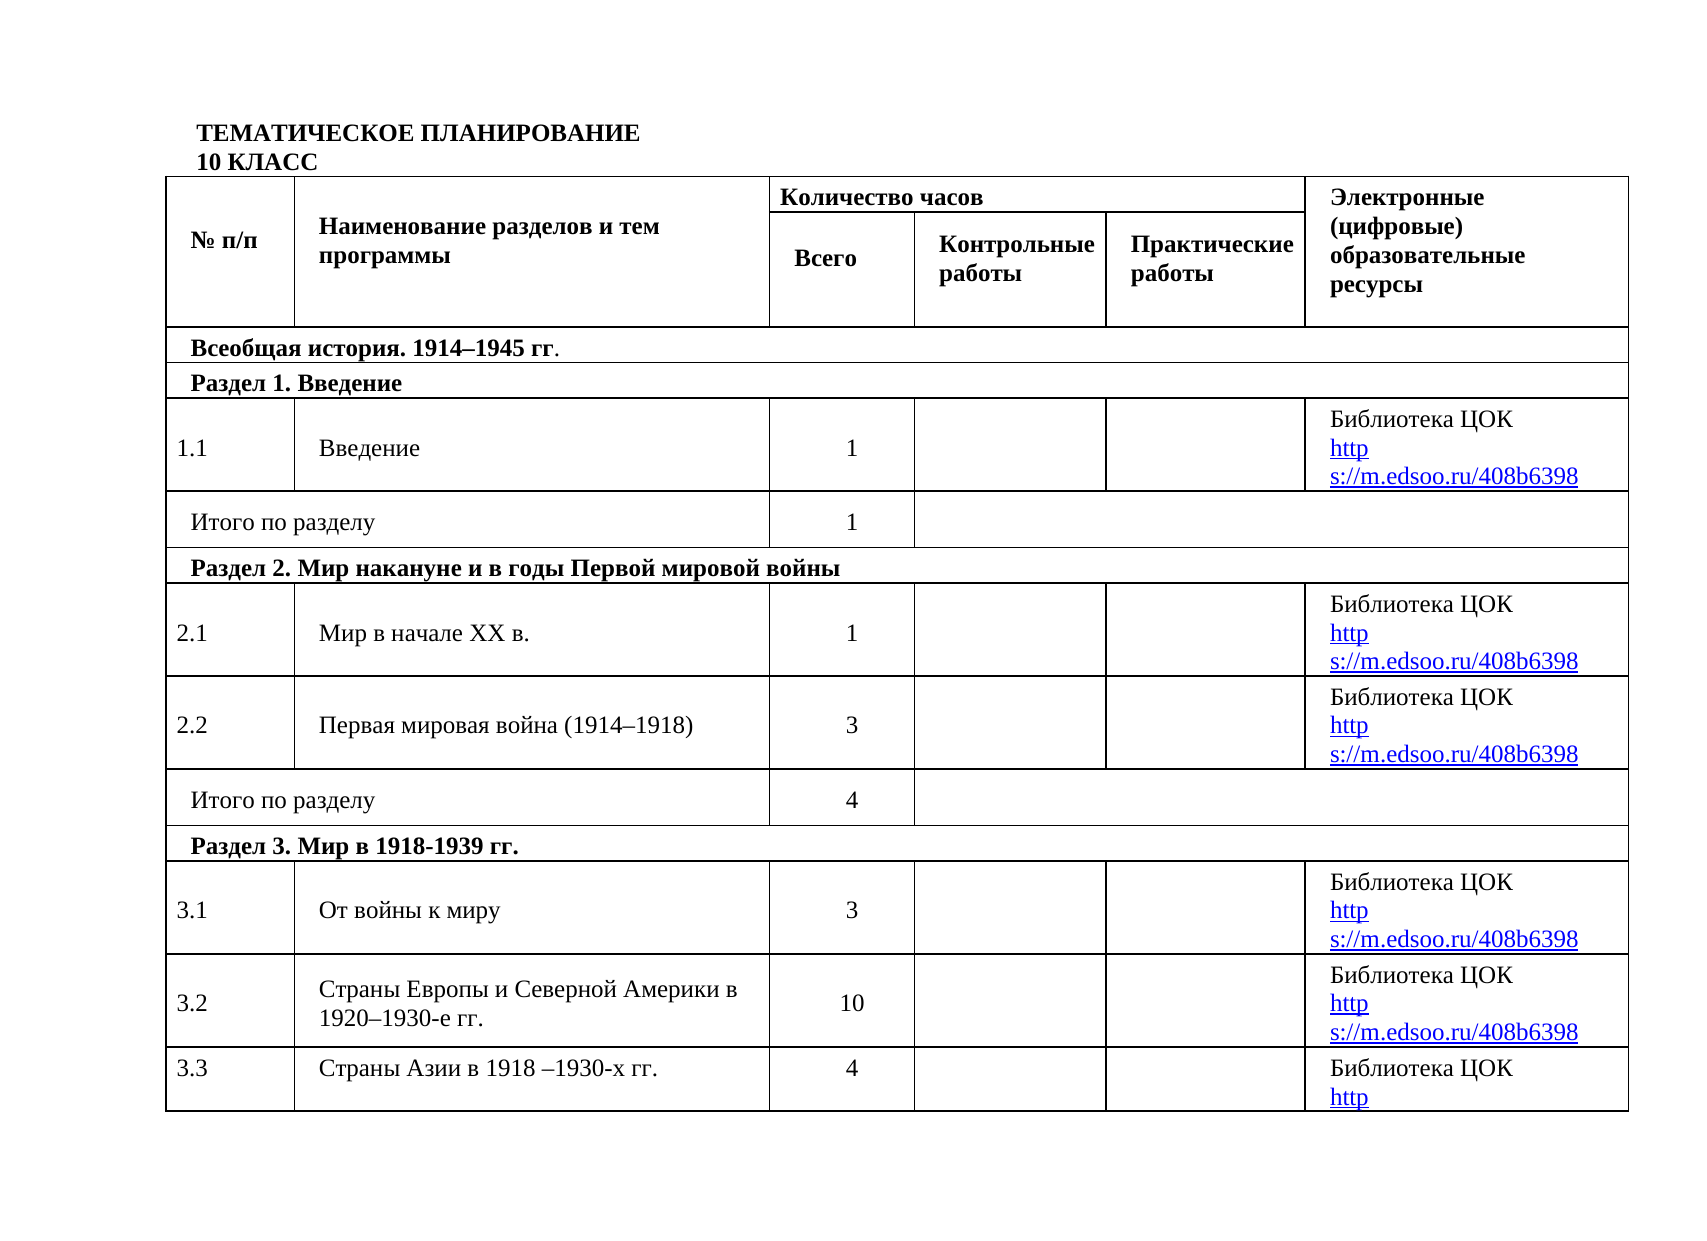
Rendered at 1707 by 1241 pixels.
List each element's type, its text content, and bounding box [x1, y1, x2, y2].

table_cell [1306, 955, 1628, 1046]
table_cell [915, 770, 1628, 824]
table_cell Контрольные работы [915, 213, 1105, 326]
table_cell 3 [770, 677, 914, 768]
table_cell [1107, 1048, 1304, 1110]
table_cell 10 [770, 955, 914, 1046]
table_cell [915, 584, 1105, 675]
table_cell От войны к миру [295, 862, 769, 953]
table_cell Всего [770, 213, 914, 326]
table_cell [1107, 584, 1304, 675]
table_cell Всеобщая история. 1914–1945 гг. [167, 328, 1628, 362]
table_cell 1 [770, 492, 914, 547]
table_cell Страны Европы и Северной Америки в 1920–1930-е гг. [295, 955, 769, 1046]
table_cell Итого по разделу [167, 492, 769, 547]
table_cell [295, 1048, 769, 1110]
table_cell [915, 1048, 1105, 1110]
table_cell Итого по разделу [167, 770, 769, 824]
table_cell [1107, 955, 1304, 1046]
table_cell Библиотека ЦОК https://m.edsoo.ru/408b6398 [1306, 584, 1628, 675]
table_cell 4 [770, 1048, 914, 1110]
table_header Электронные (цифровые) образовательные ресурсы [1306, 177, 1628, 326]
table_header Наименование разделов и тем программы [295, 177, 769, 326]
table_cell 4 [770, 770, 914, 824]
table_header № п/п [167, 177, 294, 326]
table_cell 2.2 [167, 677, 294, 768]
table_cell [1107, 677, 1304, 768]
table_cell Раздел 3. Мир в 1918-1939 гг. [167, 826, 1628, 860]
text ТЕМАТИЧЕСКОЕ ПЛАНИРОВАНИЕ [190, 118, 1618, 147]
table_cell Мир в начале XX в. [295, 584, 769, 675]
table_cell Практические работы [1107, 213, 1304, 326]
table_cell [915, 862, 1105, 953]
table_cell [1107, 399, 1304, 490]
table_cell [915, 492, 1628, 547]
table_cell 3.3 [167, 1048, 294, 1110]
table_cell Первая мировая война (1914–1918) [295, 677, 769, 768]
table_cell Библиотека ЦОК https://m.edsoo.ru/408b6398 [1306, 862, 1628, 953]
table_cell [915, 399, 1105, 490]
table_cell 1 [770, 399, 914, 490]
table_cell [915, 677, 1105, 768]
table_cell Раздел 2. Мир накануне и в годы Первой мировой войны [167, 548, 1628, 582]
table_cell Введение [295, 399, 769, 490]
table_cell 3 [770, 862, 914, 953]
table_cell Раздел 1. Введение [167, 363, 1628, 397]
table_cell Библиотека ЦОК https://m.edsoo.ru/408b6398 [1306, 677, 1628, 768]
table_cell 3.2 [167, 955, 294, 1046]
table_header Количество часов [770, 177, 1304, 211]
table_cell Библиотека ЦОК https://m.edsoo.ru/408b6398 [1306, 399, 1628, 490]
table_cell 3.1 [167, 862, 294, 953]
table_cell 1 [770, 584, 914, 675]
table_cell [1306, 1048, 1628, 1110]
table_cell [915, 955, 1105, 1046]
table_cell [1107, 862, 1304, 953]
table_cell 2.1 [167, 584, 294, 675]
table_cell 1.1 [167, 399, 294, 490]
text 10 КЛАСС [190, 147, 1618, 176]
